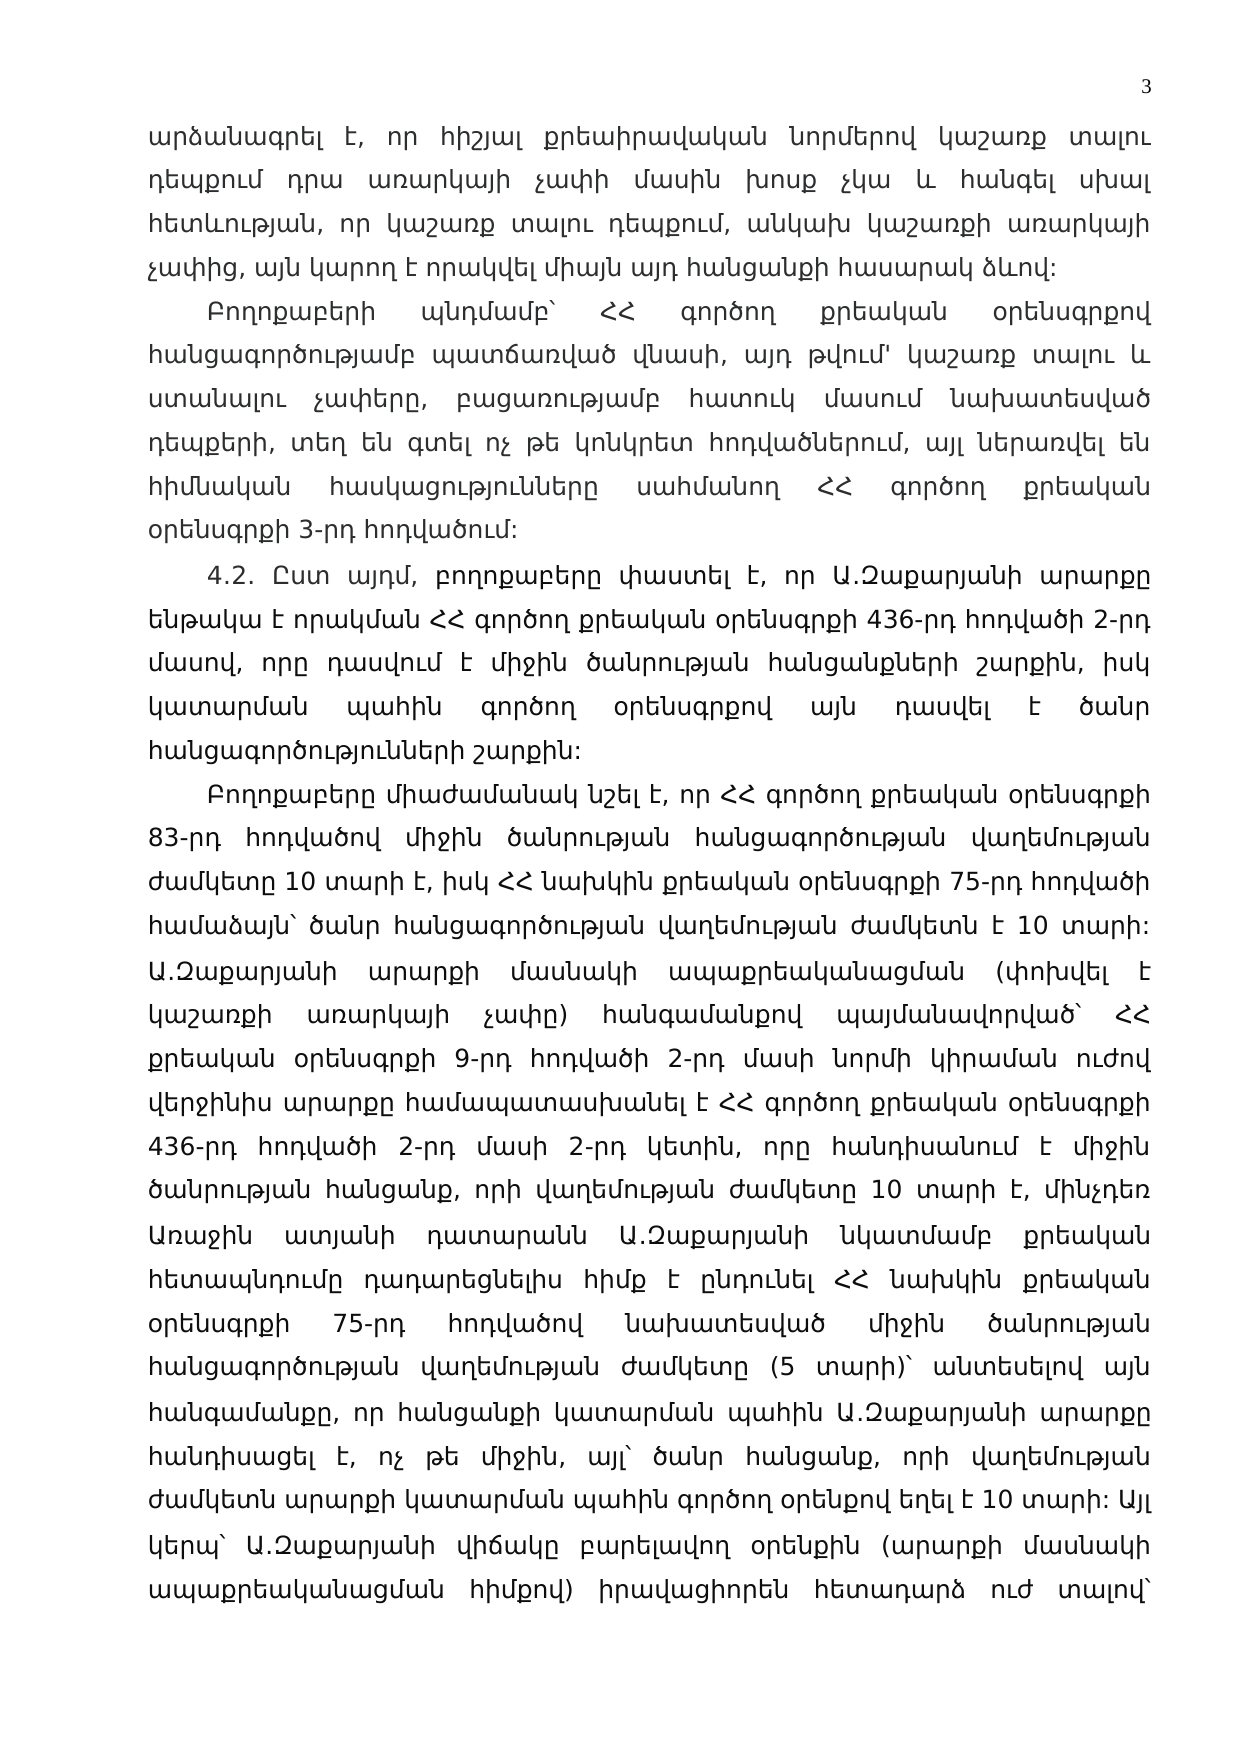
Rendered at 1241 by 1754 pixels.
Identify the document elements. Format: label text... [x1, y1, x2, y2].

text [148, 780, 1152, 1604]
text Բողոքաբերի պնդմամբ՝ ՀՀ գործող քրեական օրենսգրքով հանցագործությամբ պատճառված վնասի, այդ թվում' կաշառք տալու և ստանալու չափերը, բացառությամբ հատուկ մասում նախատեսված դեպքերի, տեղ են գտել ոչ թե կոնկրետ հոդվածներում, այլ ներառվել են հիմնական հասկացությունները սահմանող ՀՀ գործող քրեական օրենսգրքի 3-րդ հոդվածում: [148, 297, 1152, 545]
text 4․2․ Ըստ այդմ, բողոքաբերը փաստել է, որ Ա․Զաքարյանի արարքը ենթակա է որակման ՀՀ գործող քրեական օրենսգրքի 436-րդ հոդվածի 2-րդ մասով, որը դասվում է միջին ծանրության հանցանքների շարքին, իսկ կատարման պահին գործող օրենսգրքով այն դասվել է ծանր հանցագործությունների շարքին: [148, 559, 1152, 765]
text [148, 122, 1152, 282]
